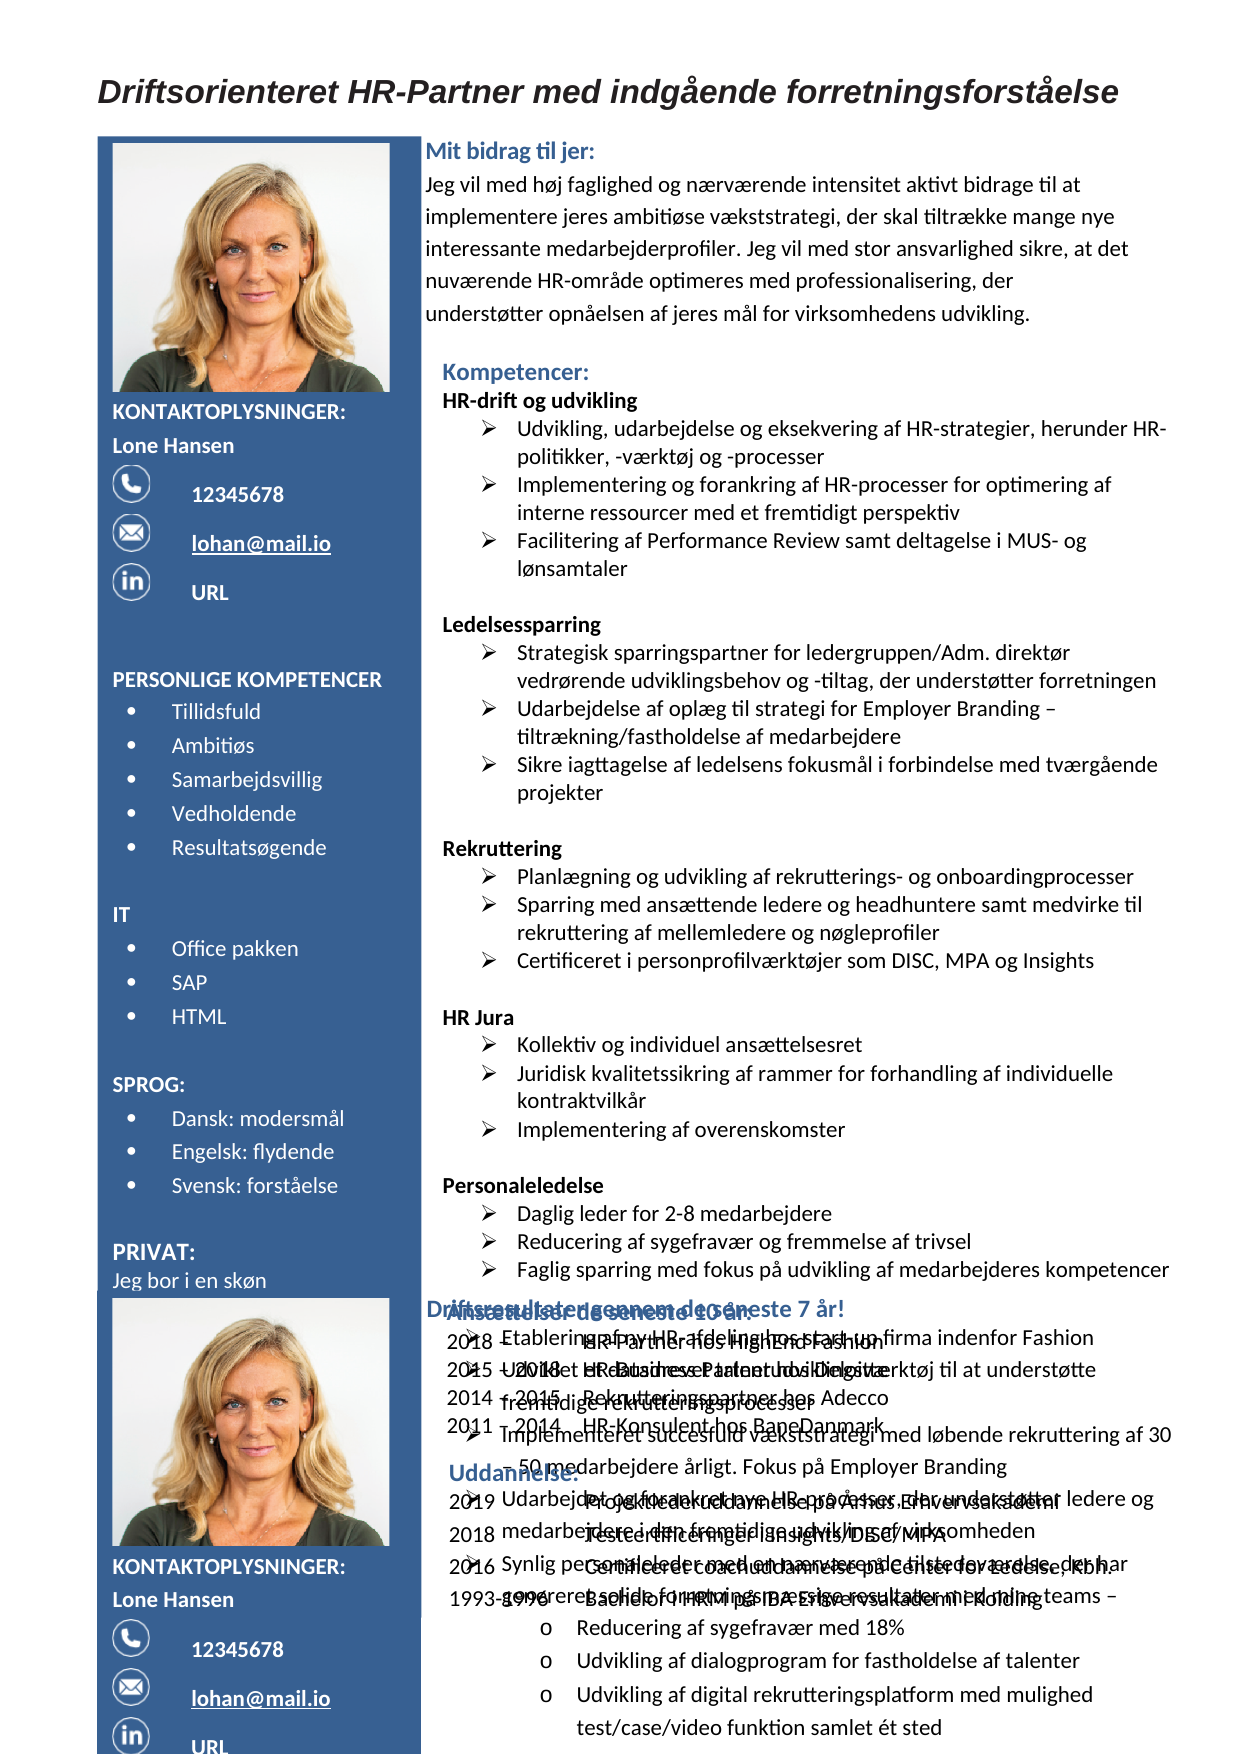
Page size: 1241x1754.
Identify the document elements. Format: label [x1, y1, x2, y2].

picture [112, 143, 390, 392]
picture [112, 1298, 390, 1546]
picture [112, 514, 150, 552]
picture [112, 1717, 150, 1754]
picture [112, 465, 150, 503]
picture [112, 1668, 150, 1706]
picture [112, 1619, 150, 1657]
picture [112, 563, 150, 601]
